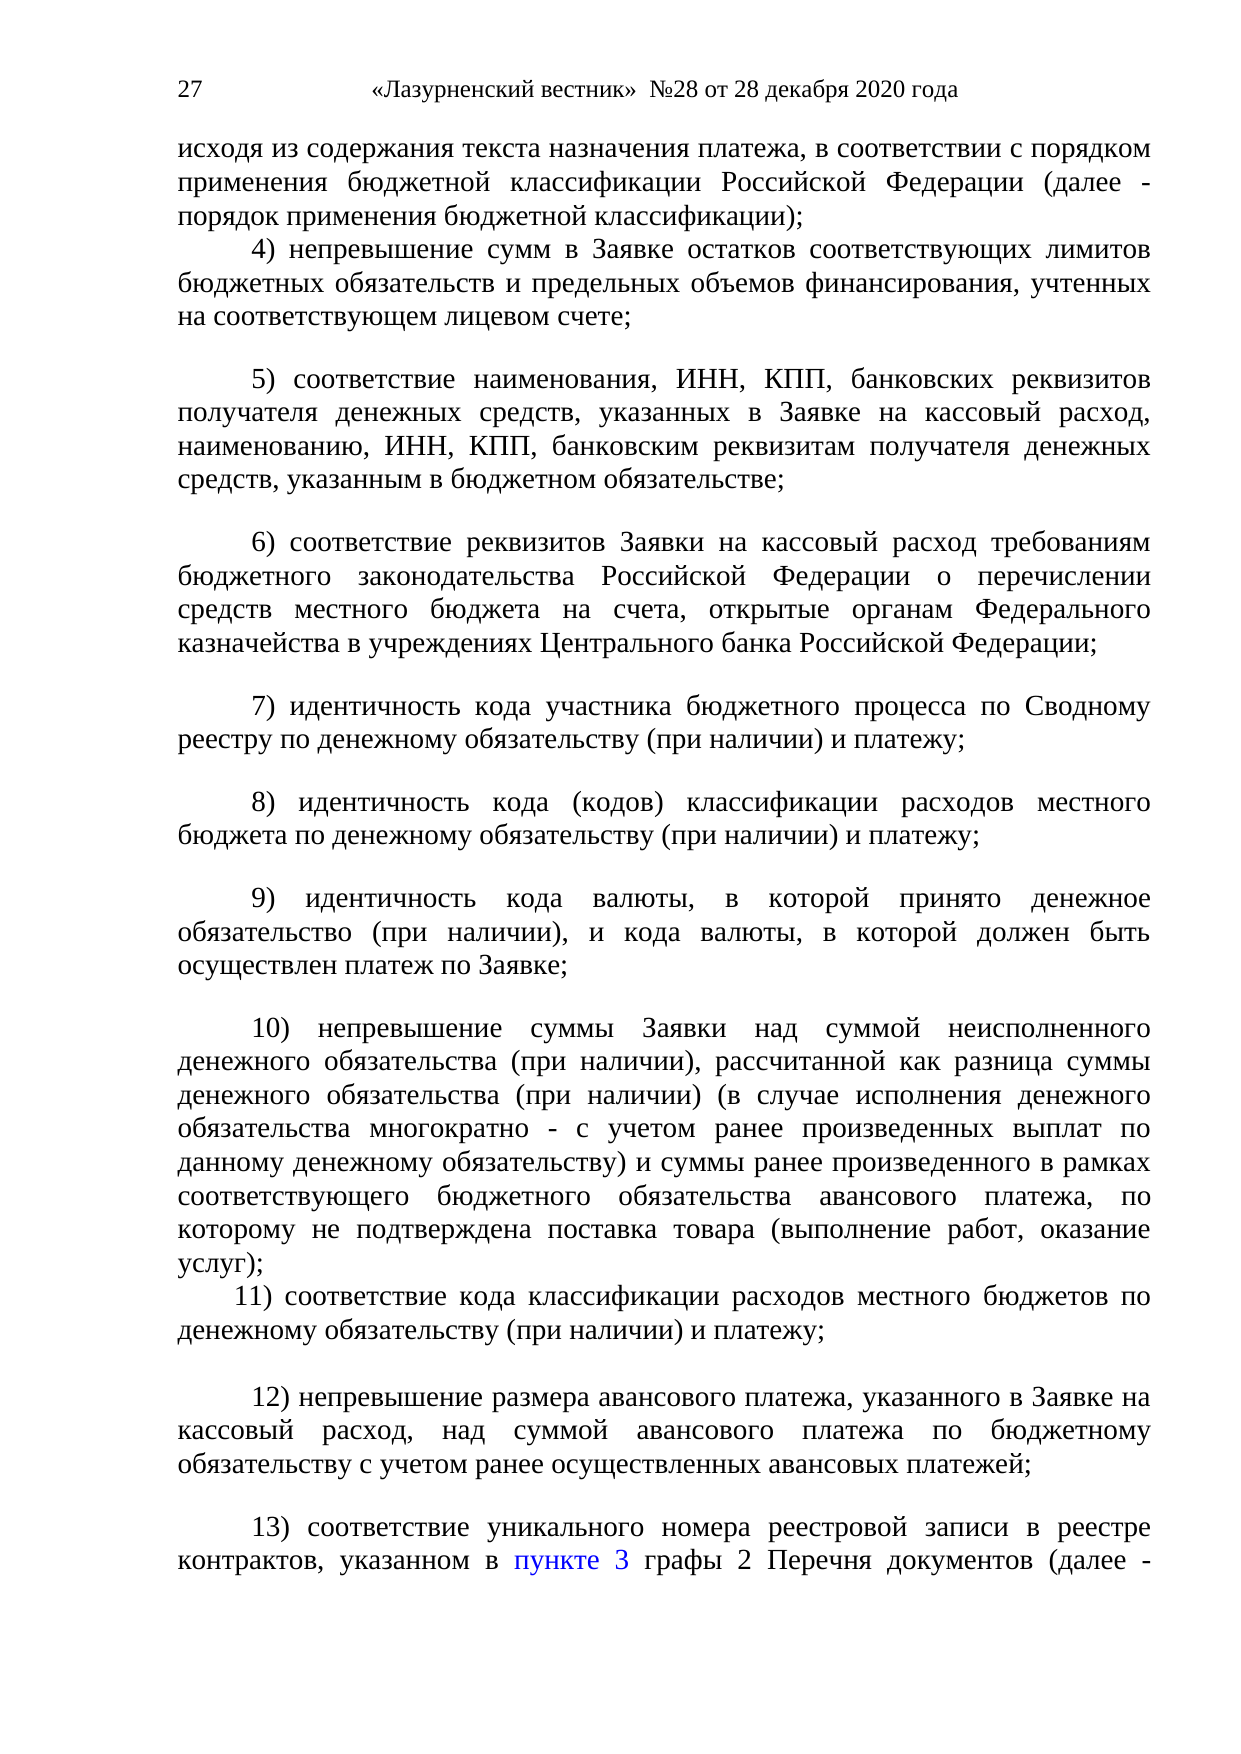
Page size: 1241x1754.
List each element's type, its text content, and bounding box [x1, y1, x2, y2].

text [177, 131, 1152, 231]
text 9) идентичность кода валюты, в которой принято денежное обязательство (при наличии), и кода валюты, в которой должен быть осуществлен платеж по Заявке; [177, 880, 1152, 981]
text 6) соответствие реквизитов Заявки на кассовый расход требованиям бюджетного законодательства Российской Федерации о перечислении средств местного бюджета на счета, открытые органам Федерального казначейства в учреждениях Центрального банка Российской Федерации; [177, 524, 1152, 658]
text 12) непревышение размера авансового платежа, указанного в Заявке на кассовый расход, над суммой авансового платежа по бюджетному обязательству с учетом ранее осуществленных авансовых платежей; [177, 1379, 1152, 1479]
text 5) соответствие наименования, ИНН, КПП, банковских реквизитов получателя денежных средств, указанных в Заявке на кассовый расход, наименованию, ИНН, КПП, банковским реквизитам получателя денежных средств, указанным в бюджетном обязательстве; [177, 361, 1152, 495]
text 8) идентичность кода (кодов) классификации расходов местного бюджета по денежному обязательству (при наличии) и платежу; [177, 784, 1152, 851]
text 4) непревышение сумм в Заявке остатков соответствующих лимитов бюджетных обязательств и предельных объемов финансирования, учтенных на соответствующем лицевом счете; [177, 231, 1152, 332]
text 7) идентичность кода участника бюджетного процесса по Сводному реестру по денежному обязательству (при наличии) и платежу; [177, 688, 1152, 755]
text 11) соответствие кода классификации расходов местного бюджетов по денежному обязательству (при наличии) и платежу; [177, 1278, 1152, 1345]
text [177, 1509, 1152, 1576]
text 10) непревышение суммы Заявки над суммой неисполненного денежного обязательства (при наличии), рассчитанной как разница суммы денежного обязательства (при наличии) (в случае исполнения денежного обязательства многократно - с учетом ранее произведенных выплат по данному денежному обязательству) и суммы ранее произведенного в рамках соответствующего бюджетного обязательства авансового платежа, по которому не подтверждена поставка товара (выполнение работ, оказание услуг); [177, 1010, 1152, 1278]
